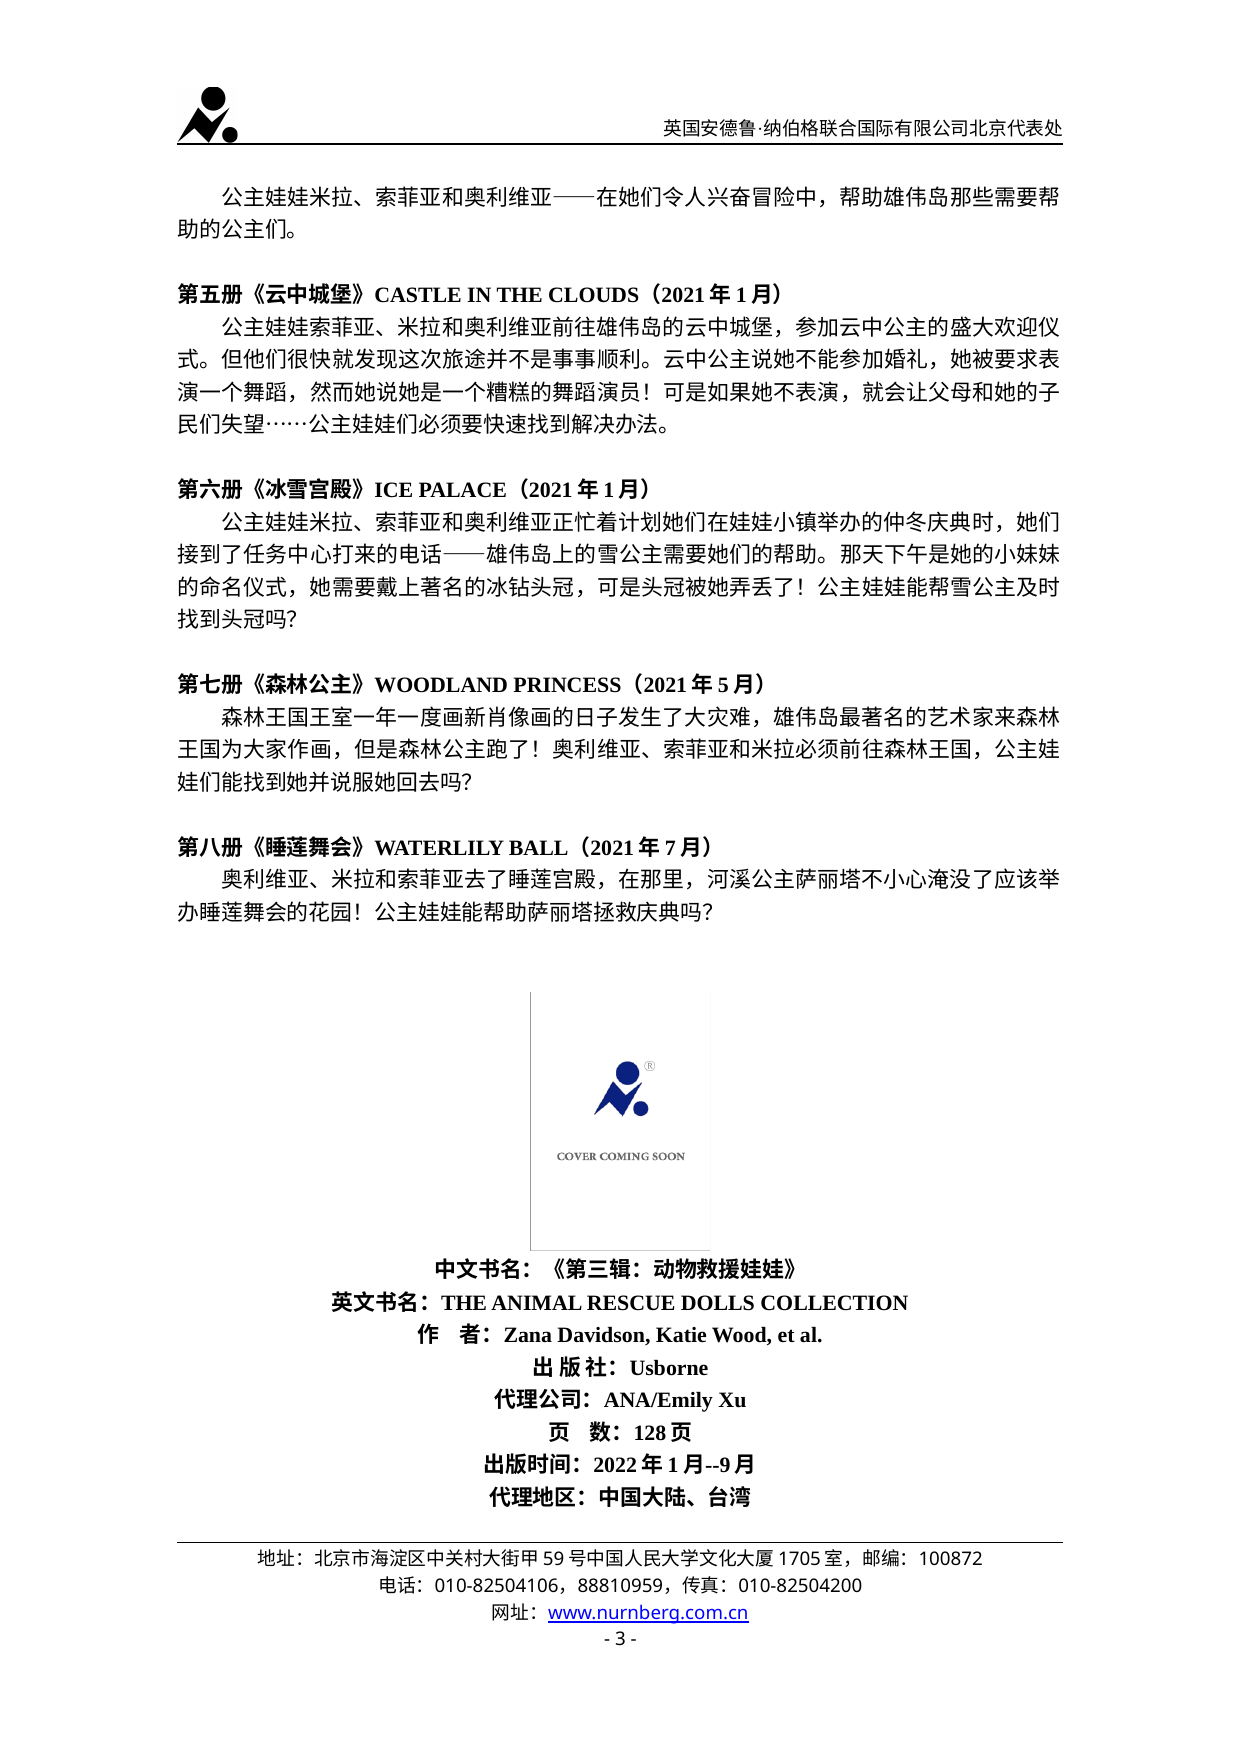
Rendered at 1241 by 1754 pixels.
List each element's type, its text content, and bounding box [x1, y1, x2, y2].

text 代理公司：ANA/Emily Xu [177, 1382, 1063, 1414]
text 第五册《云中城堡》CASTLE IN THE CLOUDS（2021年1月） [177, 277, 1063, 309]
text 奥利维亚、米拉和索菲亚去了睡莲宫殿，在那里，河溪公主萨丽塔不小心淹没了应该举办睡莲舞会的花园！公主娃娃能帮助萨丽塔拯救庆典吗？ [177, 862, 1063, 927]
text 出版时间：2022年1月--9月 [177, 1447, 1063, 1479]
text 公主娃娃索菲亚、米拉和奥利维亚前往雄伟岛的云中城堡，参加云中公主的盛大欢迎仪式。但他们很快就发现这次旅途并不是事事顺利。云中公主说她不能参加婚礼，她被要求表演一个舞蹈，然而她说她是一个糟糕的舞蹈演员！可是如果她不表演，就会让父母和她的子民们失望……公主娃娃们必须要快速找到解决办法。 [177, 309, 1063, 439]
text 第八册《睡莲舞会》WATERLILY BALL（2021年7月） [177, 829, 1063, 862]
text 中文书名：《第三辑：动物救援娃娃》 [177, 1252, 1063, 1284]
text 作 者：Zana Davidson, Katie Wood, et al. [177, 1317, 1063, 1349]
text 公主娃娃米拉、索菲亚和奥利维亚正忙着计划她们在娃娃小镇举办的仲冬庆典时，她们接到了任务中心打来的电话——雄伟岛上的雪公主需要她们的帮助。那天下午是她的小妹妹的命名仪式，她需要戴上著名的冰钻头冠，可是头冠被她弄丢了！公主娃娃能帮雪公主及时找到头冠吗？ [177, 504, 1063, 634]
picture [530, 992, 711, 1251]
text 英文书名：THE ANIMAL RESCUE DOLLS COLLECTION [177, 1284, 1063, 1317]
text 第七册《森林公主》WOODLAND PRINCESS（2021年5月） [177, 667, 1063, 699]
text 代理地区：中国大陆、台湾 [177, 1479, 1063, 1512]
text 出 版 社：Usborne [177, 1349, 1063, 1382]
text 页 数：128页 [177, 1414, 1063, 1447]
text 森林王国王室一年一度画新肖像画的日子发生了大灾难，雄伟岛最著名的艺术家来森林王国为大家作画，但是森林公主跑了！奥利维亚、索菲亚和米拉必须前往森林王国，公主娃娃们能找到她并说服她回去吗？ [177, 699, 1063, 797]
picture [177, 87, 238, 143]
text 第六册《冰雪宫殿》ICE PALACE（2021年1月） [177, 472, 1063, 504]
text 公主娃娃米拉、索菲亚和奥利维亚——在她们令人兴奋冒险中，帮助雄伟岛那些需要帮助的公主们。 [177, 179, 1063, 244]
